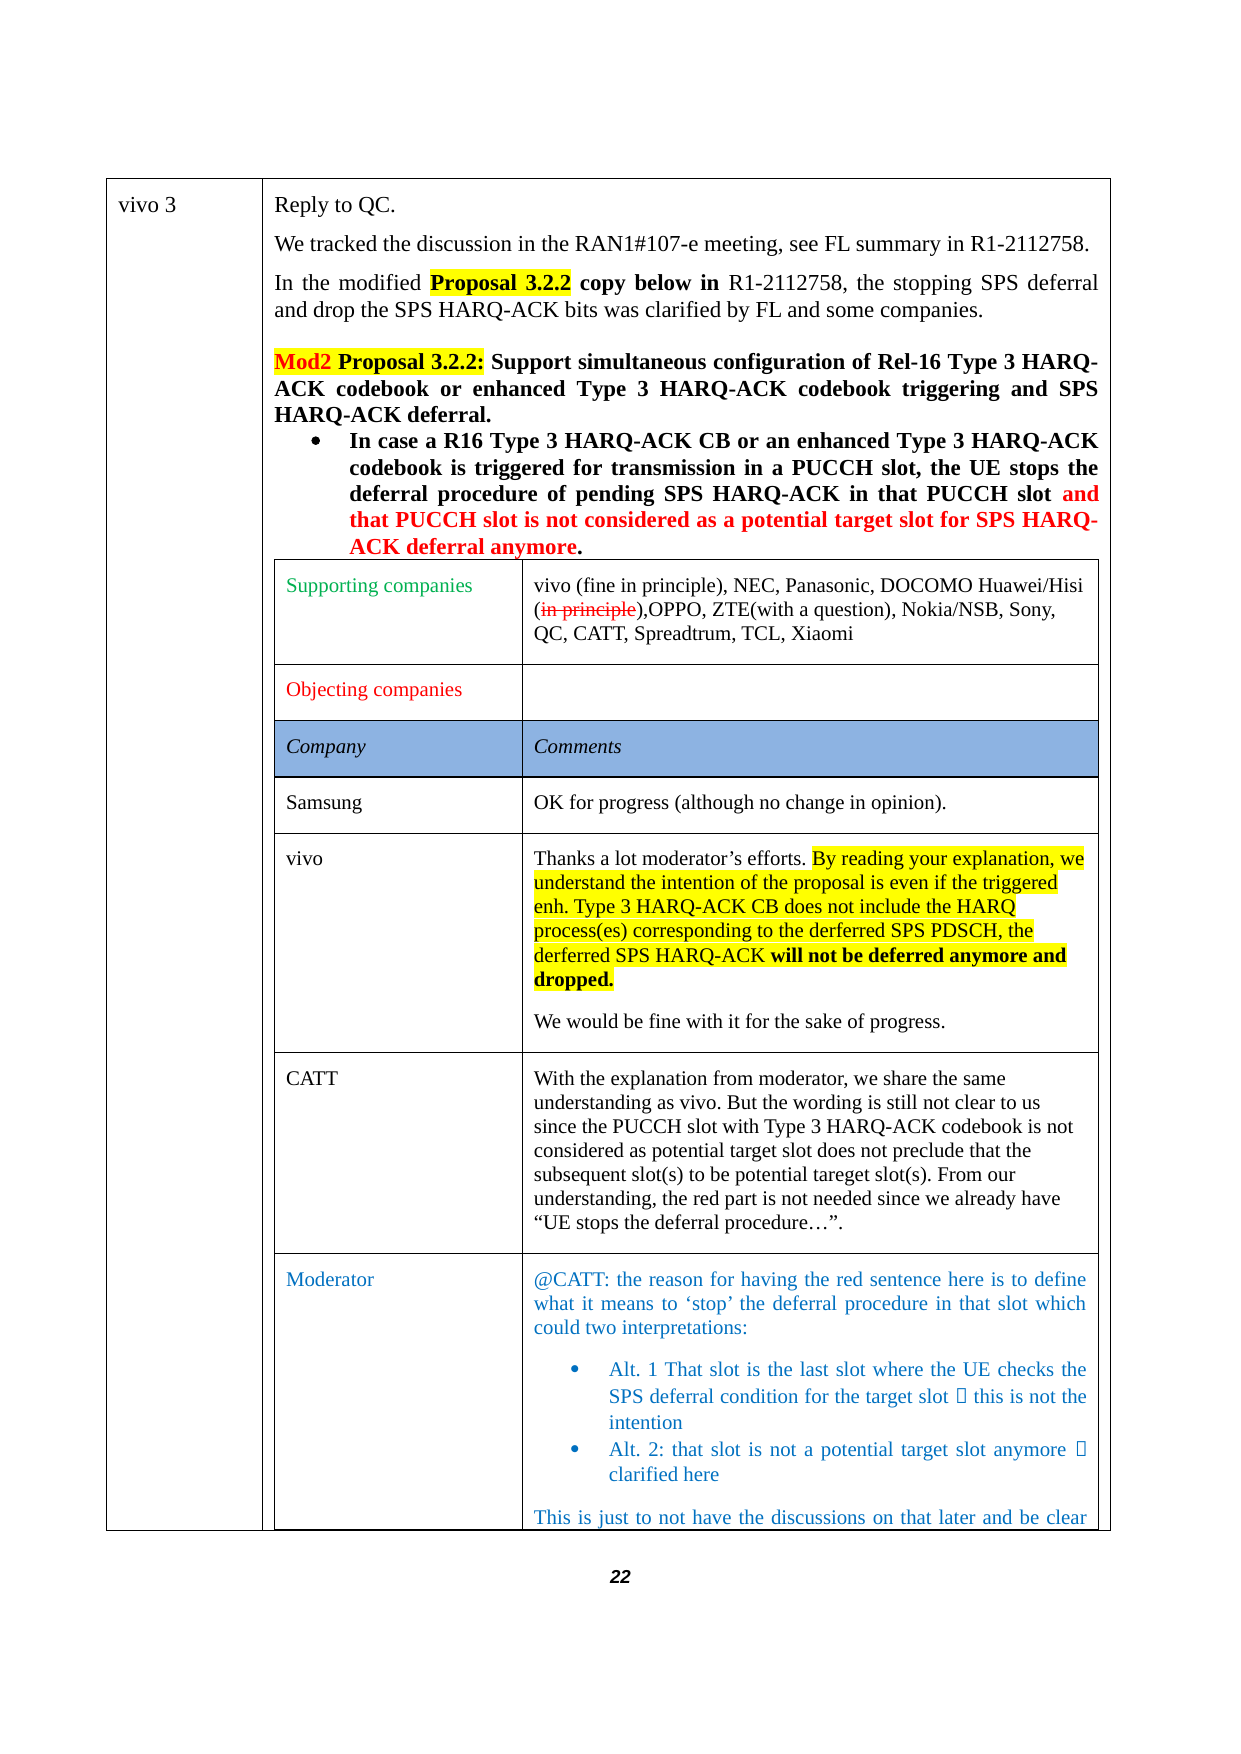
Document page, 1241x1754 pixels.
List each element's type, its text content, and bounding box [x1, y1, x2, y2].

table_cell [263, 179, 1110, 1530]
table_cell vivo 3 [107, 179, 262, 1530]
